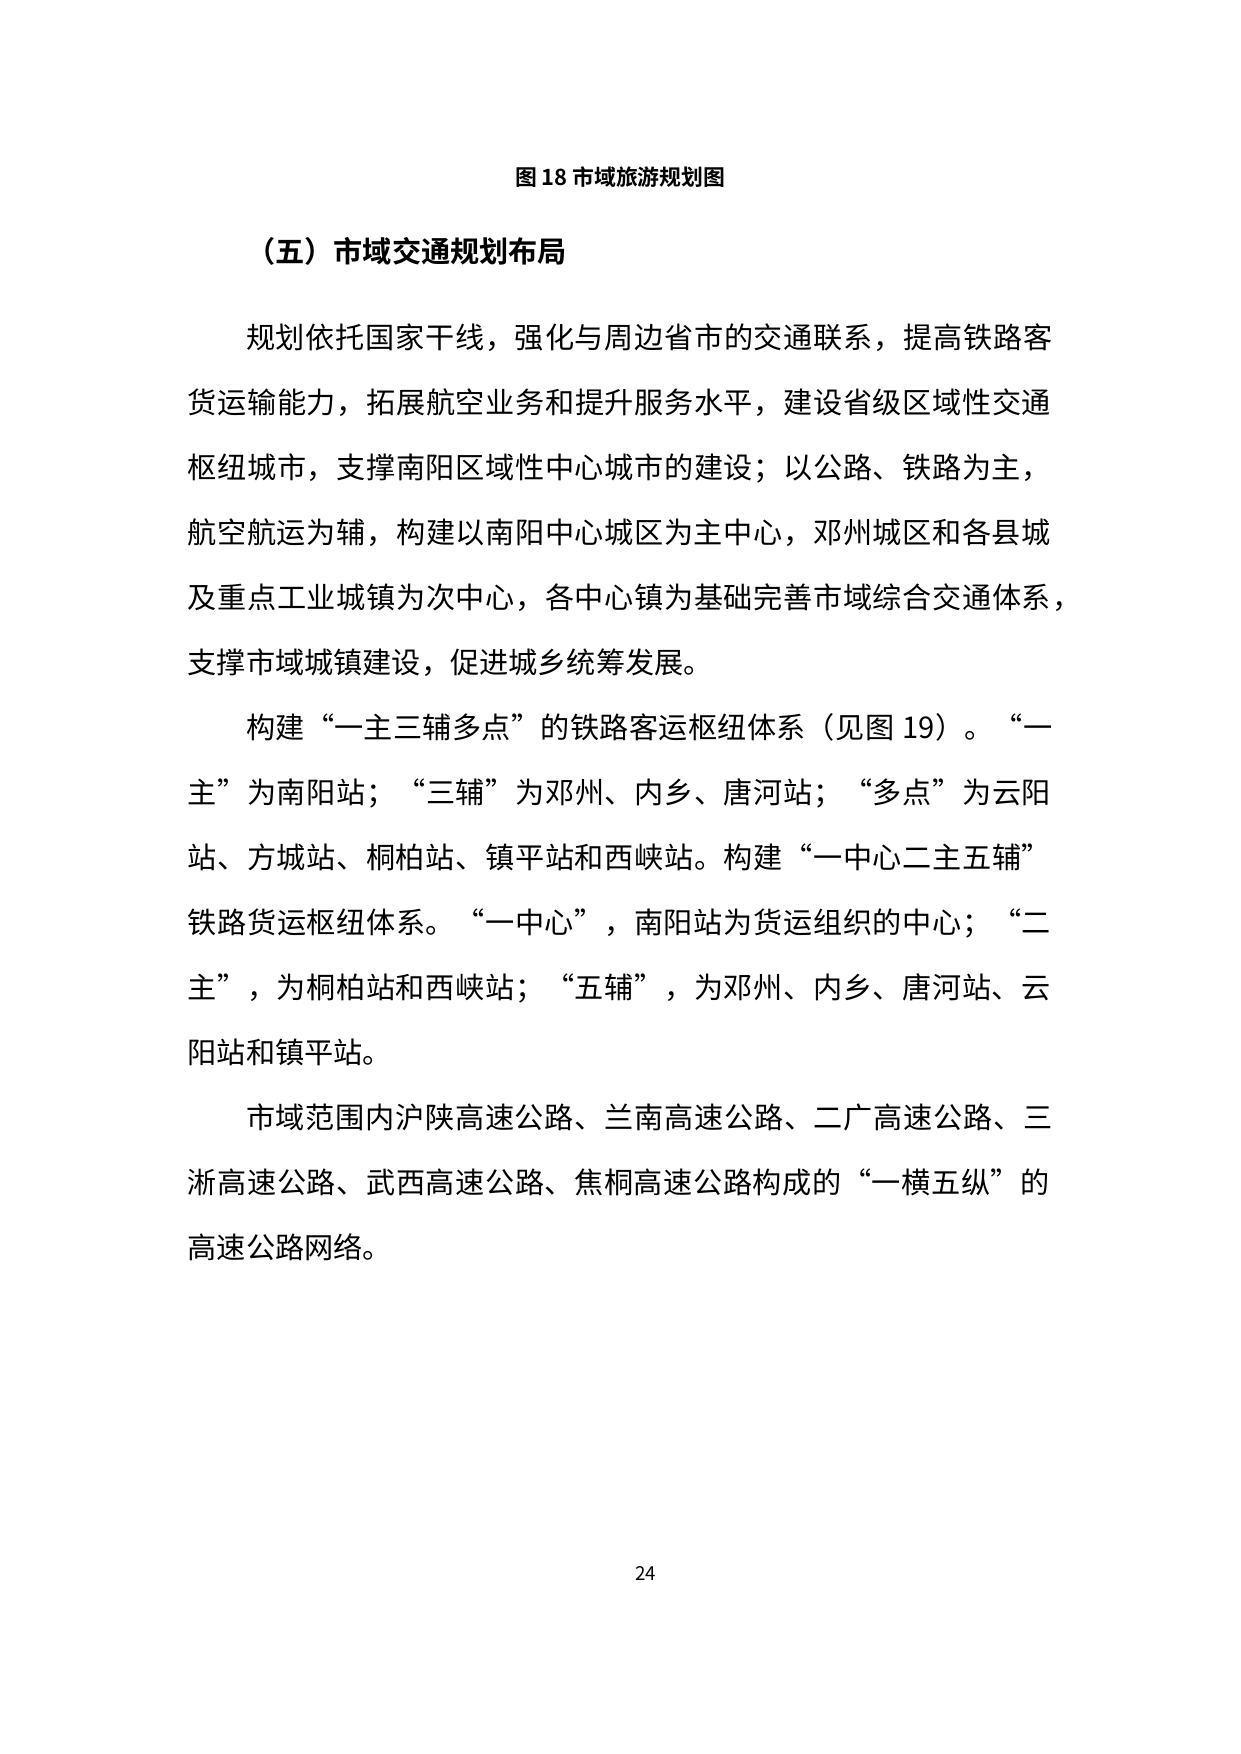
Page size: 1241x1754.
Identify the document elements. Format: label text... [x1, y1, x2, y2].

subtitle （五）市域交通规划布局 [187, 217, 1053, 282]
text 规划依托国家干线，强化与周边省市的交通联系，提高铁路客货运输能力，拓展航空业务和提升服务水平，建设省级区域性交通枢纽城市，支撑南阳区域性中心城市的建设；以公路、铁路为主，航空航运为辅，构建以南阳中心城区为主中心，邓州城区和各县城及重点工业城镇为次中心，各中心镇为基础完善市域综合交通体系，支撑市域城镇建设，促进城乡统筹发展。 [187, 303, 1053, 693]
text 图18 市域旅游规划图 [187, 159, 1053, 192]
text 市域范围内沪陕高速公路、兰南高速公路、二广高速公路、三淅高速公路、武西高速公路、焦桐高速公路构成的“一横五纵”的高速公路网络。 [187, 1083, 1053, 1278]
text 构建“一主三辅多点”的铁路客运枢纽体系（见图19）。“一主”为南阳站；“三辅”为邓州、内乡、唐河站；“多点”为云阳站、方城站、桐柏站、镇平站和西峡站。构建“一中心二主五辅”铁路货运枢纽体系。“一中心”，南阳站为货运组织的中心；“二主”，为桐柏站和西峡站；“五辅”，为邓州、内乡、唐河站、云阳站和镇平站。 [187, 693, 1053, 1083]
